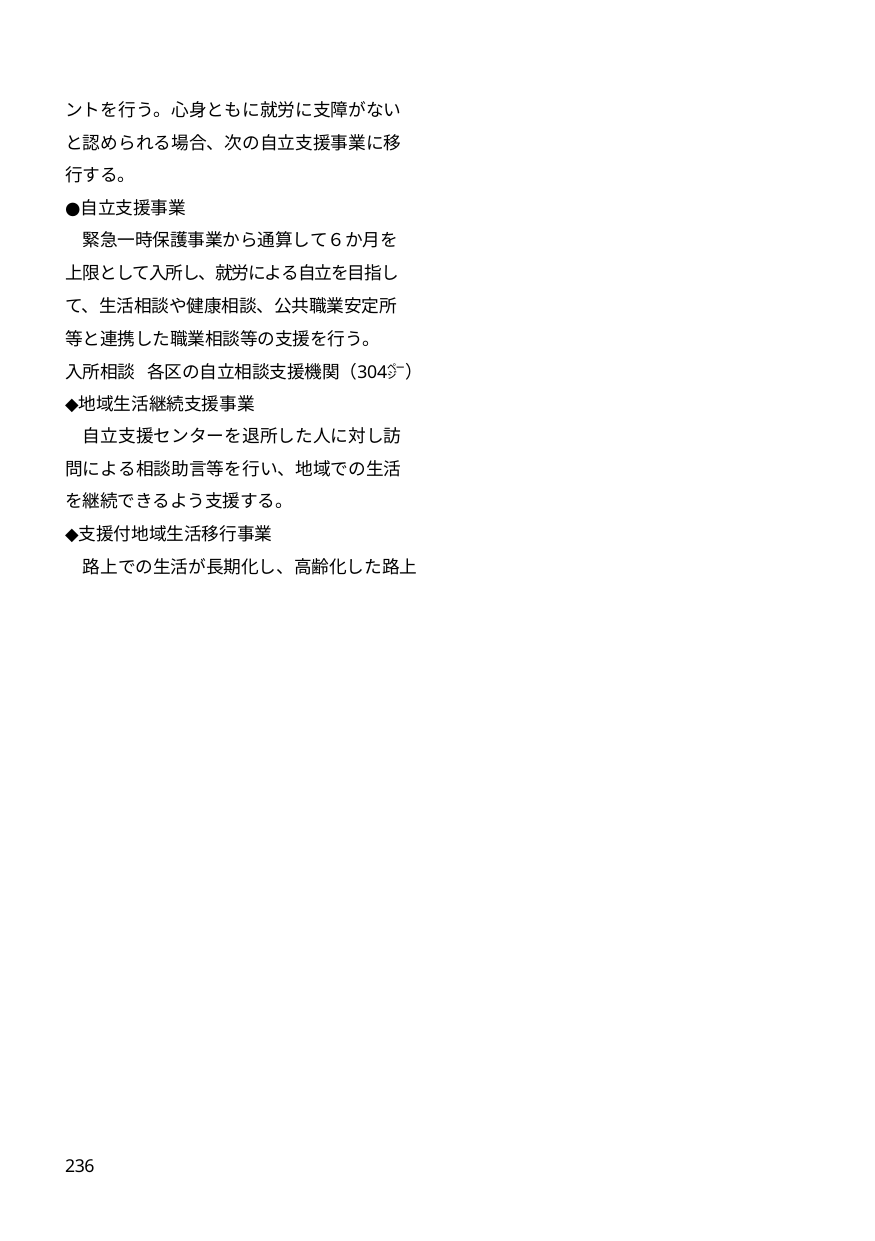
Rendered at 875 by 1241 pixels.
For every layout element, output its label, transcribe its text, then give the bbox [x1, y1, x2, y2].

text ントを行う。心身ともに就労に支障がないと認められる場合、次の自立支援事業に移行する。 [65, 96, 403, 187]
text 自立支援センターを退所した人に対し訪問による相談助言等を行い、地域での生活を継続できるよう支援する。 [65, 422, 403, 513]
text 入所相談 各区の自立相談支援機関（304㌻） [65, 357, 428, 383]
text ◆地域生活継続支援事業 [65, 390, 428, 415]
text ◆支援付地域生活移行事業 [65, 520, 428, 546]
text 緊急一時保護事業から通算して６か月を上限として入所し、就労による自立を目指して、生活相談や健康相談、公共職業安定所等と連携した職業相談等の支援を行う。 [65, 226, 411, 350]
text ●自立支援事業 [65, 194, 428, 220]
text 路上での生活が長期化し、高齢化した路上 [83, 552, 428, 578]
